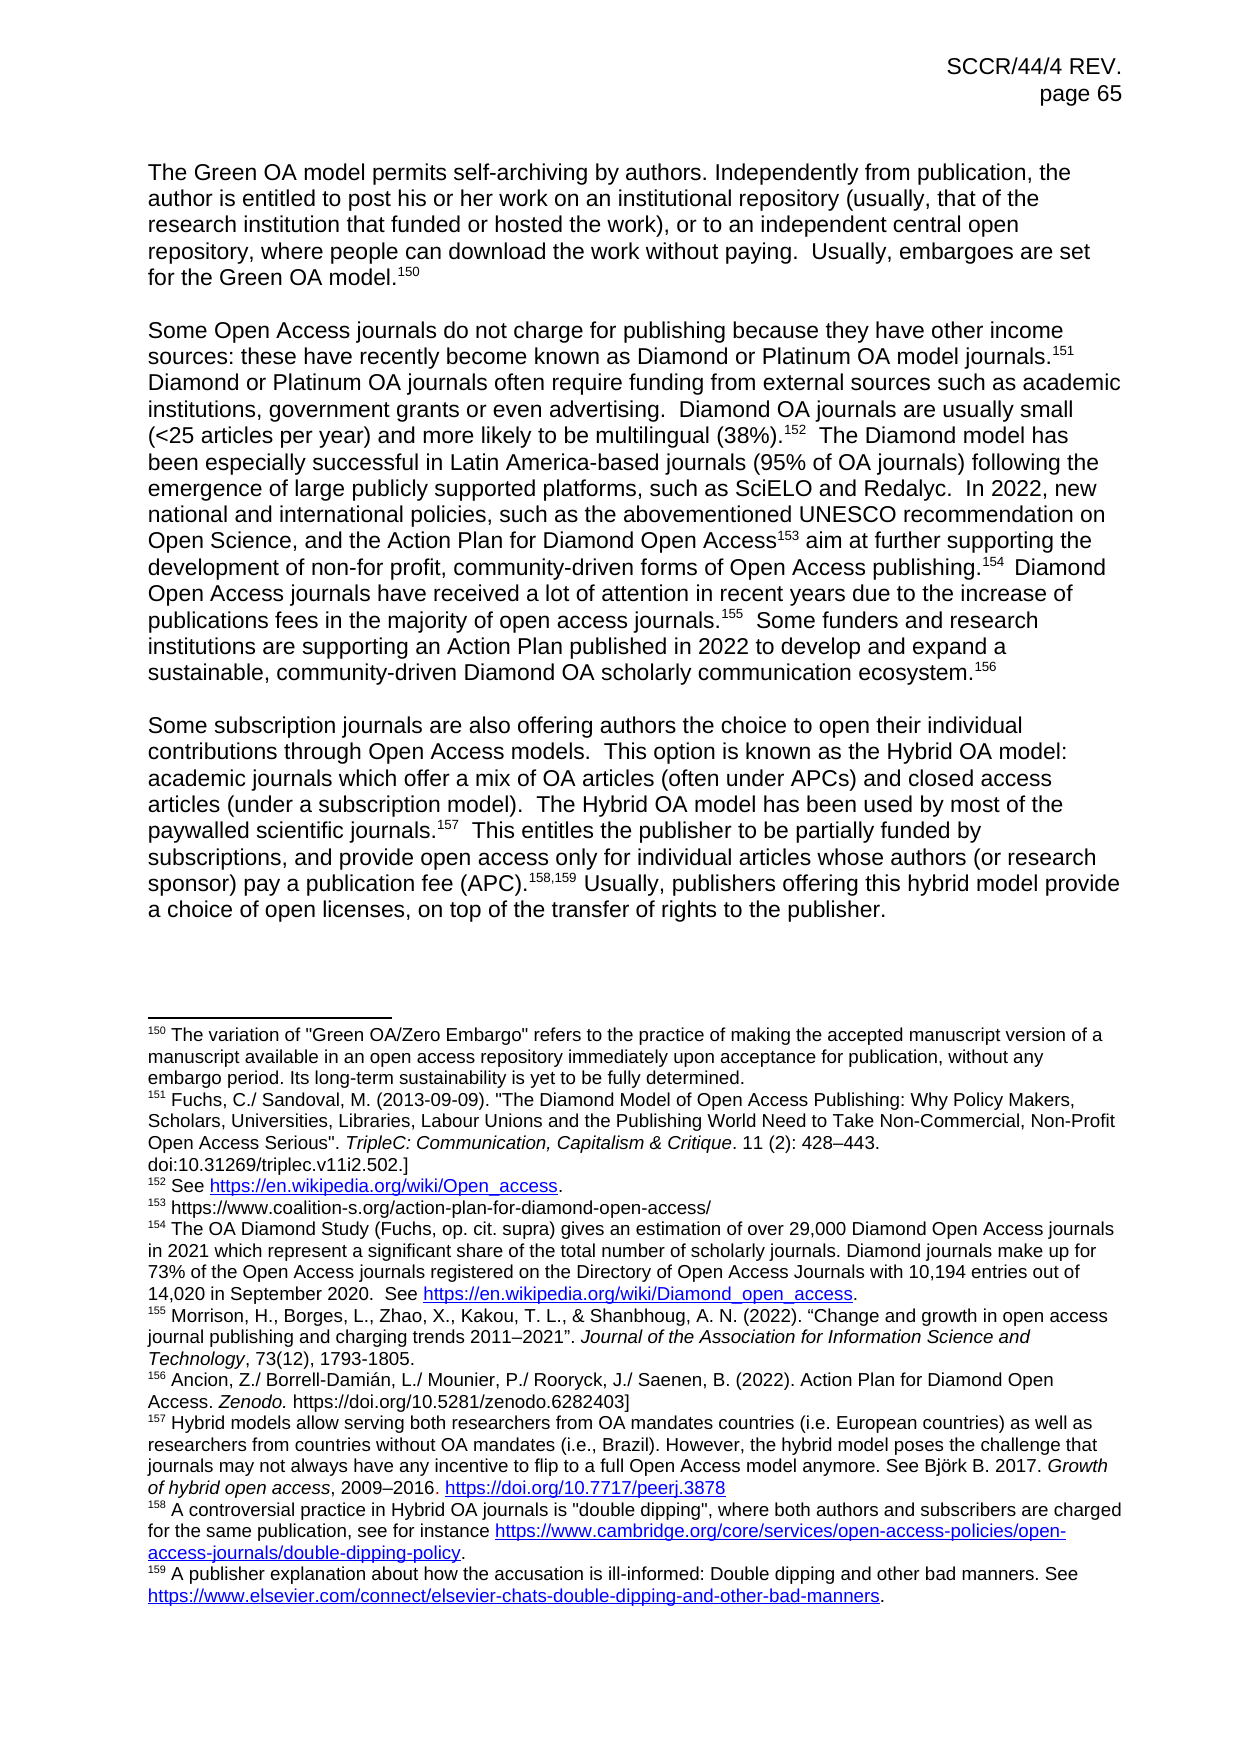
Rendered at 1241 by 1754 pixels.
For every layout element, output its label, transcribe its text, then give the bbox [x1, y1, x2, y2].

text The Green OA model permits self-archiving by authors. Independently from publication, the author is entitled to post his or her work on an institutional repository (usually, that of the research institution that funded or hosted the work), or to an independent central open repository, where people can download the work without paying. Usually, embargoes are set for the Green OA model. [148, 158, 1122, 290]
text Some Open Access journals do not charge for publishing because they have other income sources: these have recently become known as Diamond or Platinum OA model journals. Diamond or Platinum OA journals often require funding from external sources such as academic institutions, government grants or even advertising. Diamond OA journals are usually small (<25 articles per year) and more likely to be multilingual (38%). The Diamond model has been especially successful in Latin America-based journals (95% of OA journals) following the emergence of large publicly supported platforms, such as SciELO and Redalyc. In 2022, new national and international policies, such as the abovementioned UNESCO recommendation on Open Science, and the Action Plan for Diamond Open Access aim at further supporting the development of non-for profit, community-driven forms of Open Access publishing. Diamond Open Access journals have received a lot of attention in recent years due to the increase of publications fees in the majority of open access journals. Some funders and research institutions are supporting an Action Plan published in 2022 to develop and expand a sustainable, community-driven Diamond OA scholarly communication ecosystem. [148, 317, 1122, 686]
text Some subscription journals are also offering authors the choice to open their individual contributions through Open Access models. This option is known as the Hybrid OA model: academic journals which offer a mix of OA articles (often under APCs) and closed access articles (under a subscription model). The Hybrid OA model has been used by most of the paywalled scientific journals. This entitles the publisher to be partially funded by subscriptions, and provide open access only for individual articles whose authors (or research sponsor) pay a publication fee (APC)., Usually, publishers offering this hybrid model provide a choice of open licenses, on top of the transfer of rights to the publisher. [148, 712, 1122, 923]
